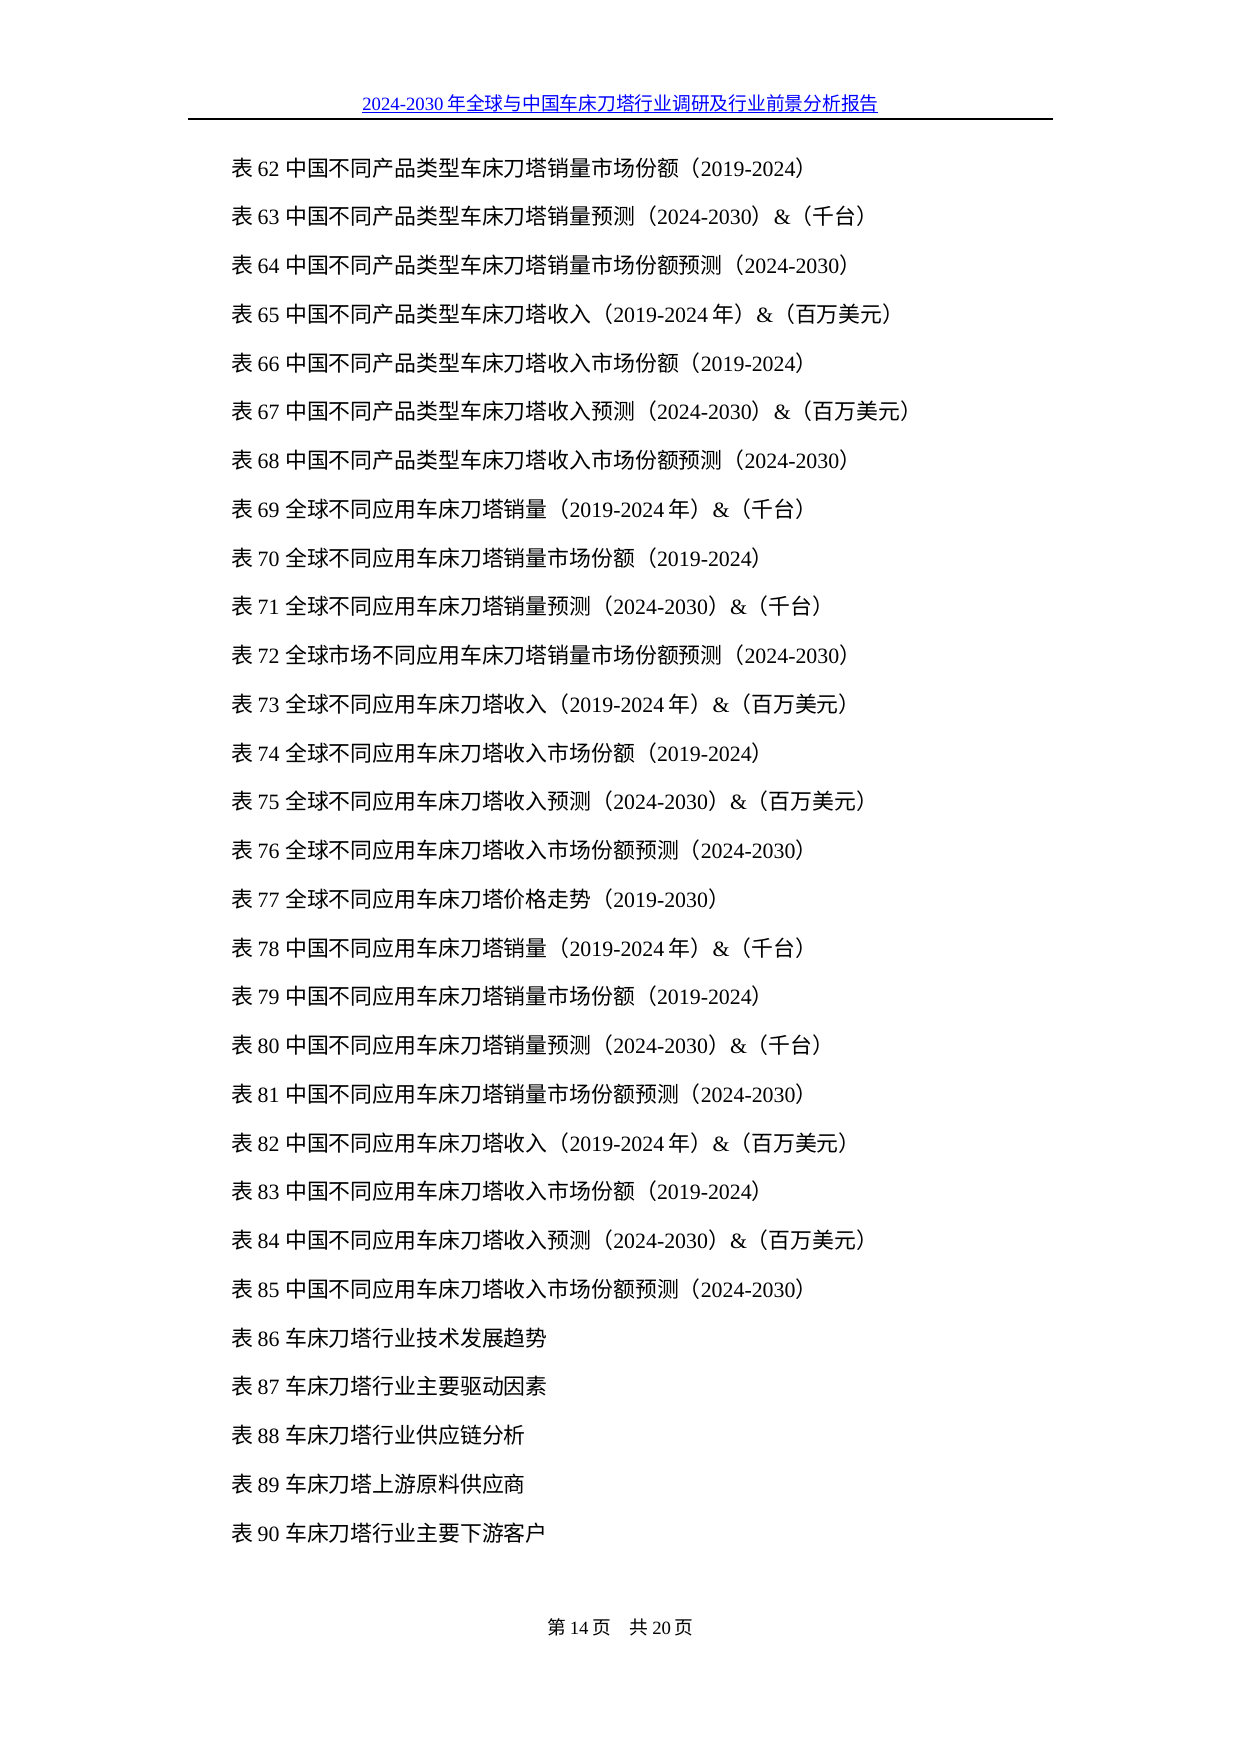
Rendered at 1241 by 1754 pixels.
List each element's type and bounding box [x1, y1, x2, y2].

text [187, 150, 1053, 1548]
